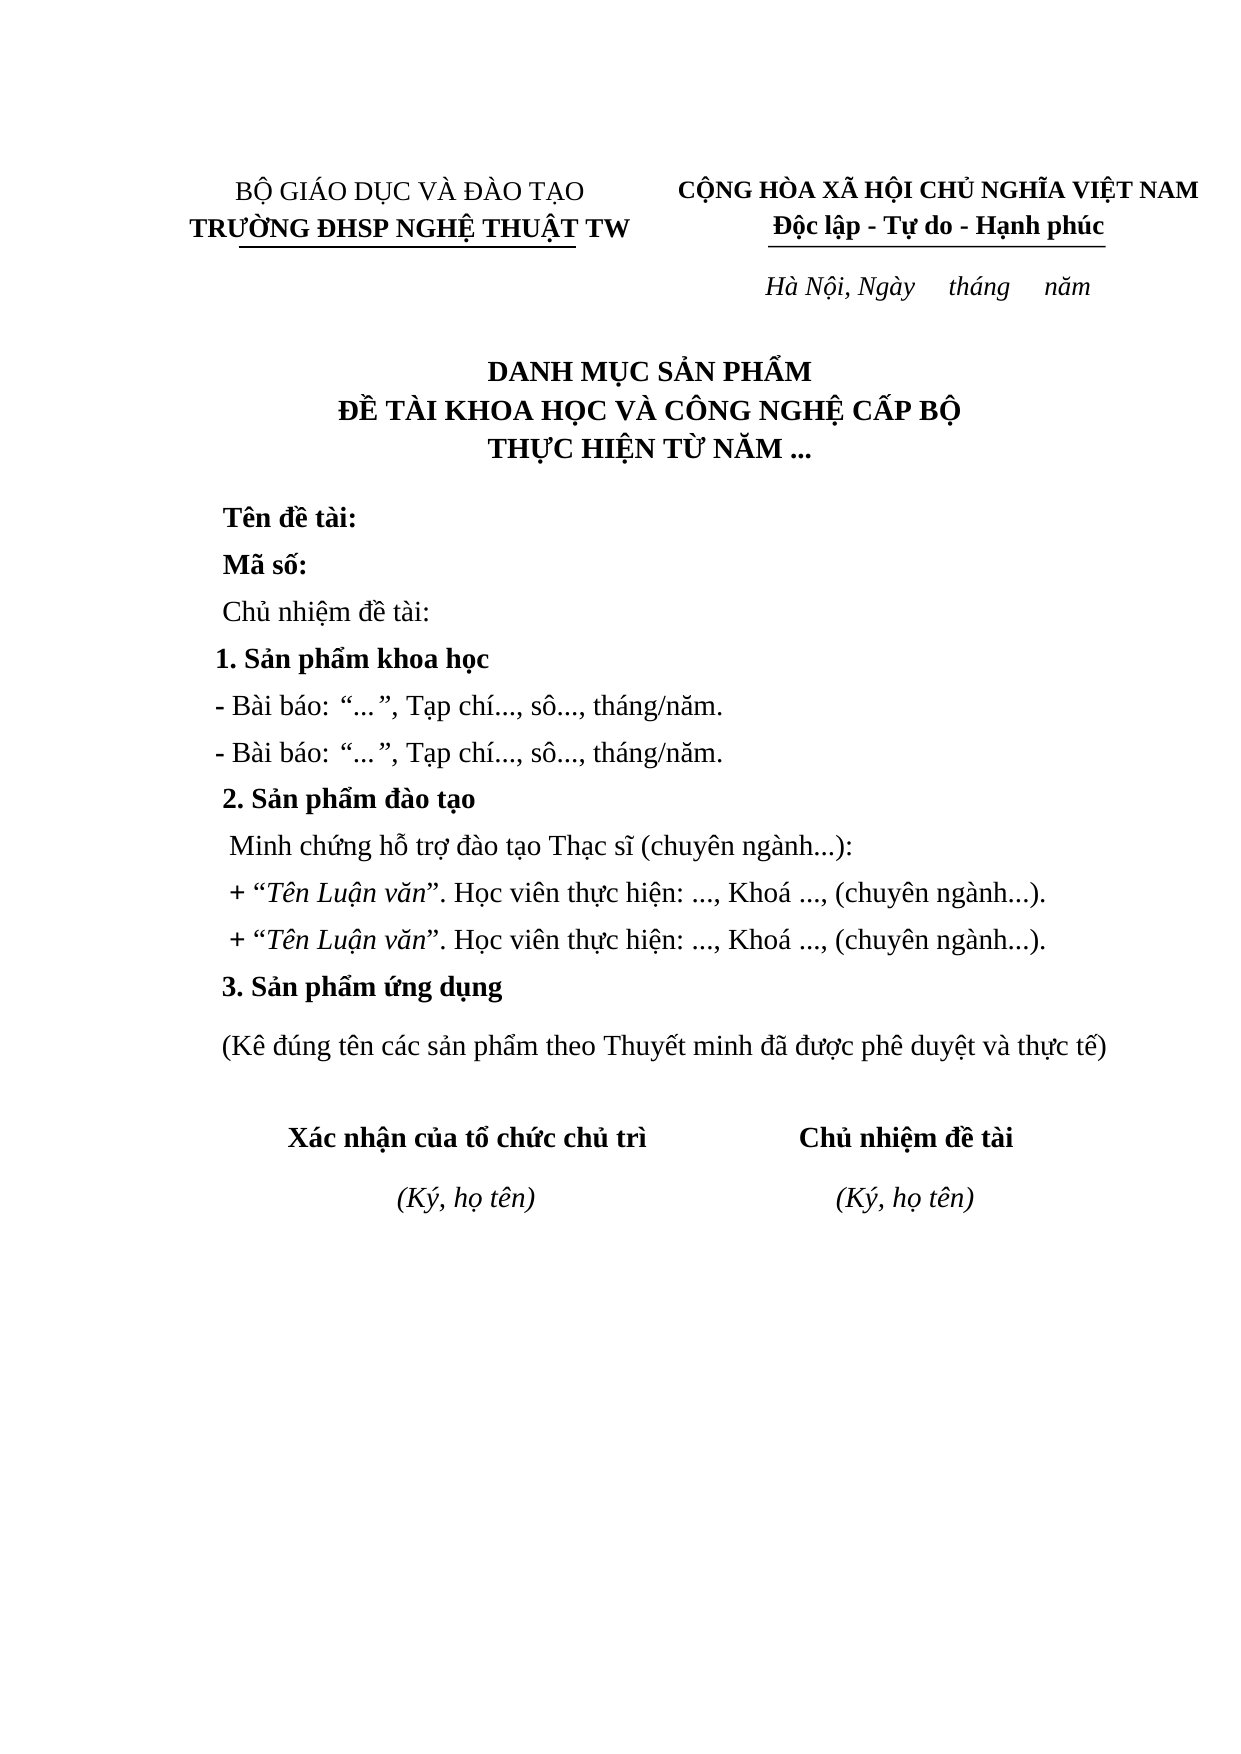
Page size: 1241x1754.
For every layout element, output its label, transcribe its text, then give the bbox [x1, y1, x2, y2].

list + “Tên Luận văn”. Học viên thực hiện: ..., Khoá ..., (chuyên ngành...). [177, 875, 1122, 909]
text 1. Sản phẩm khoa học [177, 641, 1122, 674]
text 3. Sản phẩm ứng dụng [177, 969, 1122, 1003]
text (Kê đúng tên các sản phẩm theo Thuyết minh đã được phê duyệt và thực tế) [177, 1028, 1122, 1062]
table_header CỘNG HÒA XÃ HỘI CHỦ NGHĨA VIỆT NAM Độc lập - Tự do - Hạnh phúc [646, 175, 1231, 270]
text Hà Nội, Ngày tháng năm [177, 270, 1122, 302]
text Tên đề tài: [177, 500, 1122, 534]
text DANH MỤC SẢN PHẨM [177, 354, 1122, 388]
text THỰC HIỆN TỪ NĂM ... [177, 432, 1122, 465]
text ĐỀ TÀI KHOA HỌC VÀ CÔNG NGHỆ CẤP BỘ [177, 393, 1122, 427]
text Mã số: [177, 547, 1122, 581]
table_header BỘ GIÁO DỤC VÀ ĐÀO TẠO TRƯỜNG ĐHSP NGHỆ THUẬT TW [174, 175, 646, 270]
list - Bài báo: “...”, Tạp chí..., sô..., tháng/năm. [177, 735, 1122, 768]
list + “Tên Luận văn”. Học viên thực hiện: ..., Khoá ..., (chuyên ngành...). [177, 922, 1122, 956]
list - Bài báo: “...”, Tạp chí..., sô..., tháng/năm. [177, 688, 1122, 721]
table_header Chủ nhiệm đề tài (Ký, họ tên) [690, 1108, 1122, 1536]
table_header Xác nhận của tổ chức chủ trì (Ký, họ tên) [244, 1108, 690, 1536]
list Minh chứng hỗ trợ đào tạo Thạc sĩ (chuyên ngành...): [177, 828, 1122, 862]
text 2. Sản phẩm đào tạo [177, 782, 1122, 815]
text Chủ nhiệm đề tài: [177, 594, 1122, 628]
